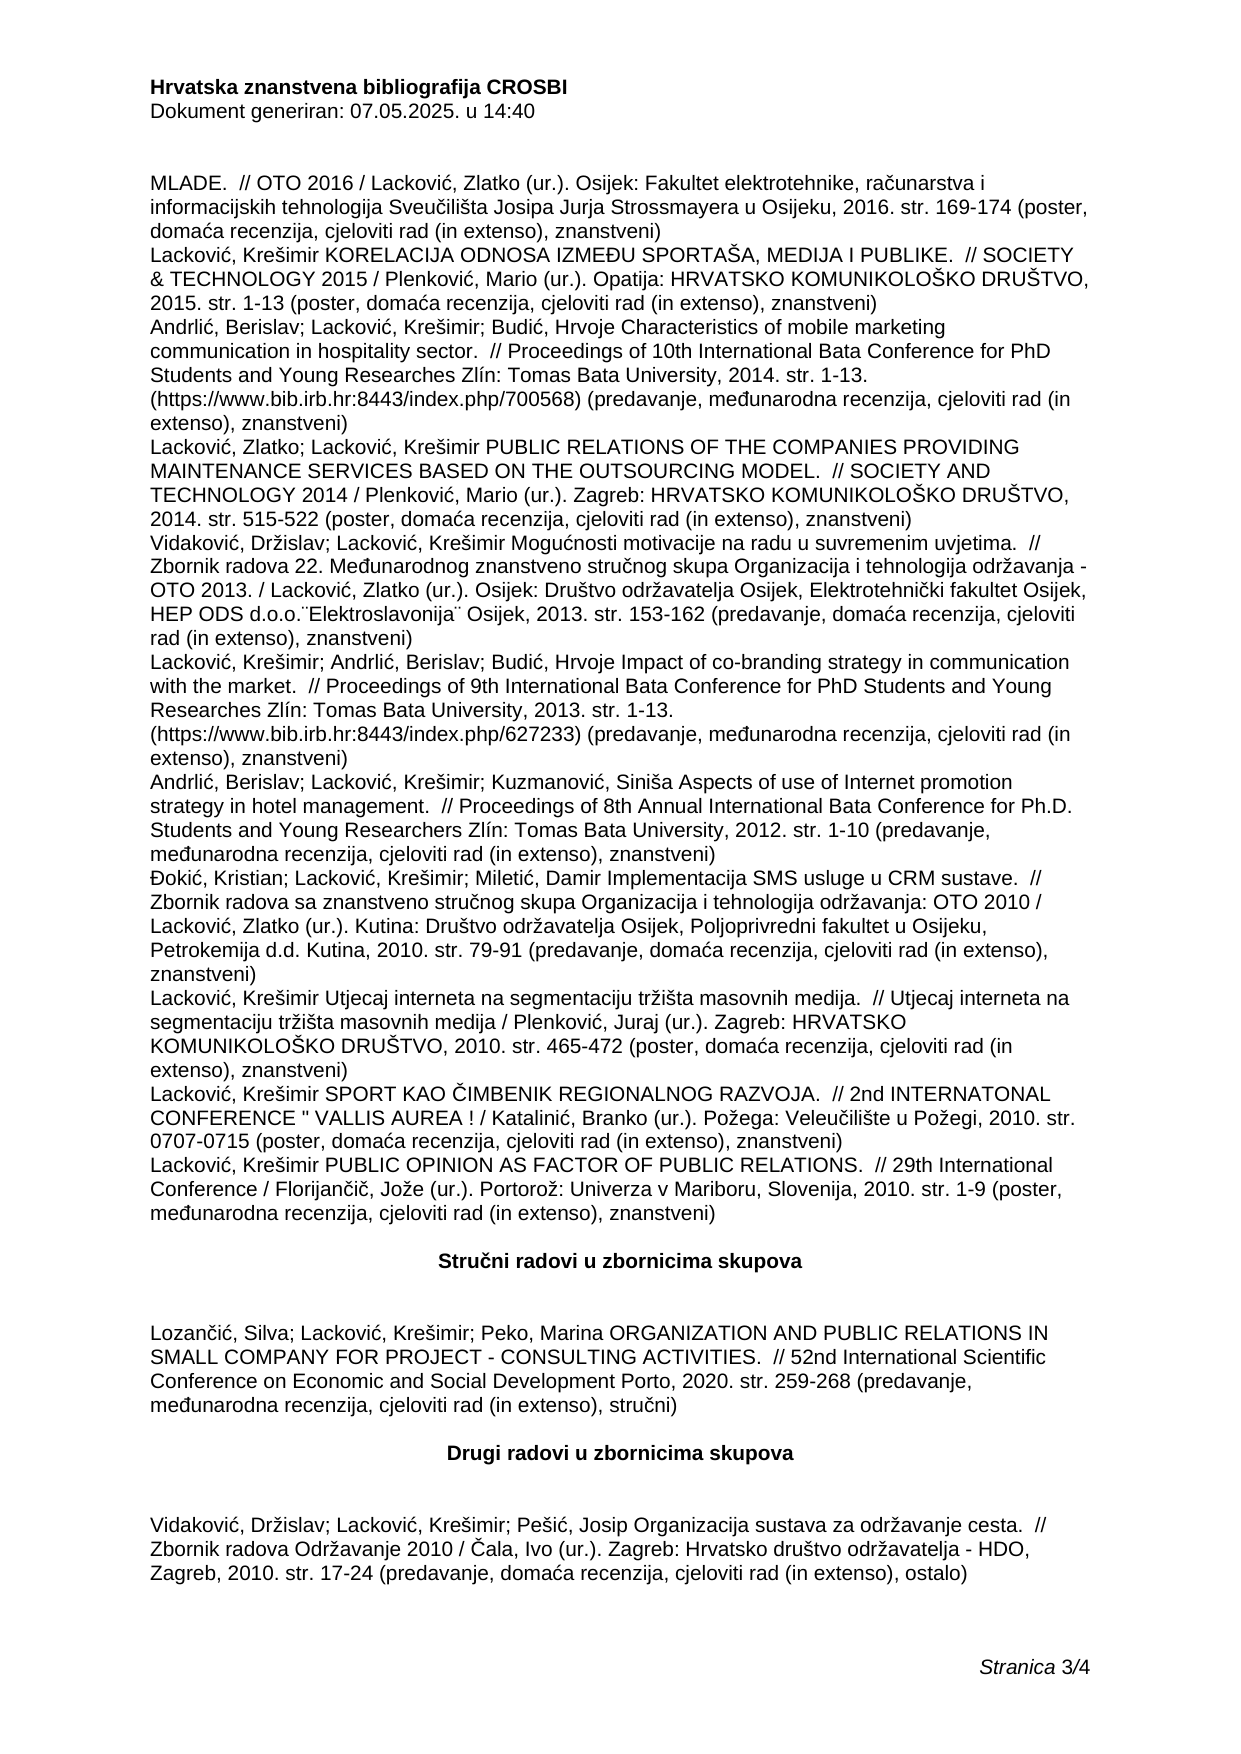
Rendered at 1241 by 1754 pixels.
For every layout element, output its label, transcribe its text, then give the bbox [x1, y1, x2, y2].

subtitle Drugi radovi u zbornicima skupova [150, 1441, 1090, 1465]
text Andrlić, Berislav; Lacković, Krešimir; Kuzmanović, Siniša [150, 770, 1090, 866]
subtitle Stručni radovi u zbornicima skupova [150, 1249, 1090, 1273]
text Lacković, Krešimir [150, 243, 1090, 315]
text Lacković, Krešimir [150, 986, 1090, 1081]
text Lacković, Zlatko; Lacković, Krešimir [150, 434, 1090, 530]
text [150, 171, 1090, 243]
text Đokić, Kristian; Lacković, Krešimir; Miletić, Damir [150, 866, 1090, 986]
text Vidaković, Držislav; Lacković, Krešimir; Pešić, Josip [150, 1513, 1090, 1584]
text Lacković, Krešimir; Andrlić, Berislav; Budić, Hrvoje [150, 650, 1090, 770]
text Lacković, Krešimir [150, 1081, 1090, 1153]
text Lacković, Krešimir [150, 1153, 1090, 1225]
text Andrlić, Berislav; Lacković, Krešimir; Budić, Hrvoje [150, 315, 1090, 434]
text Lozančić, Silva; Lacković, Krešimir; Peko, Marina [150, 1321, 1090, 1417]
text Vidaković, Držislav; Lacković, Krešimir [150, 530, 1090, 650]
